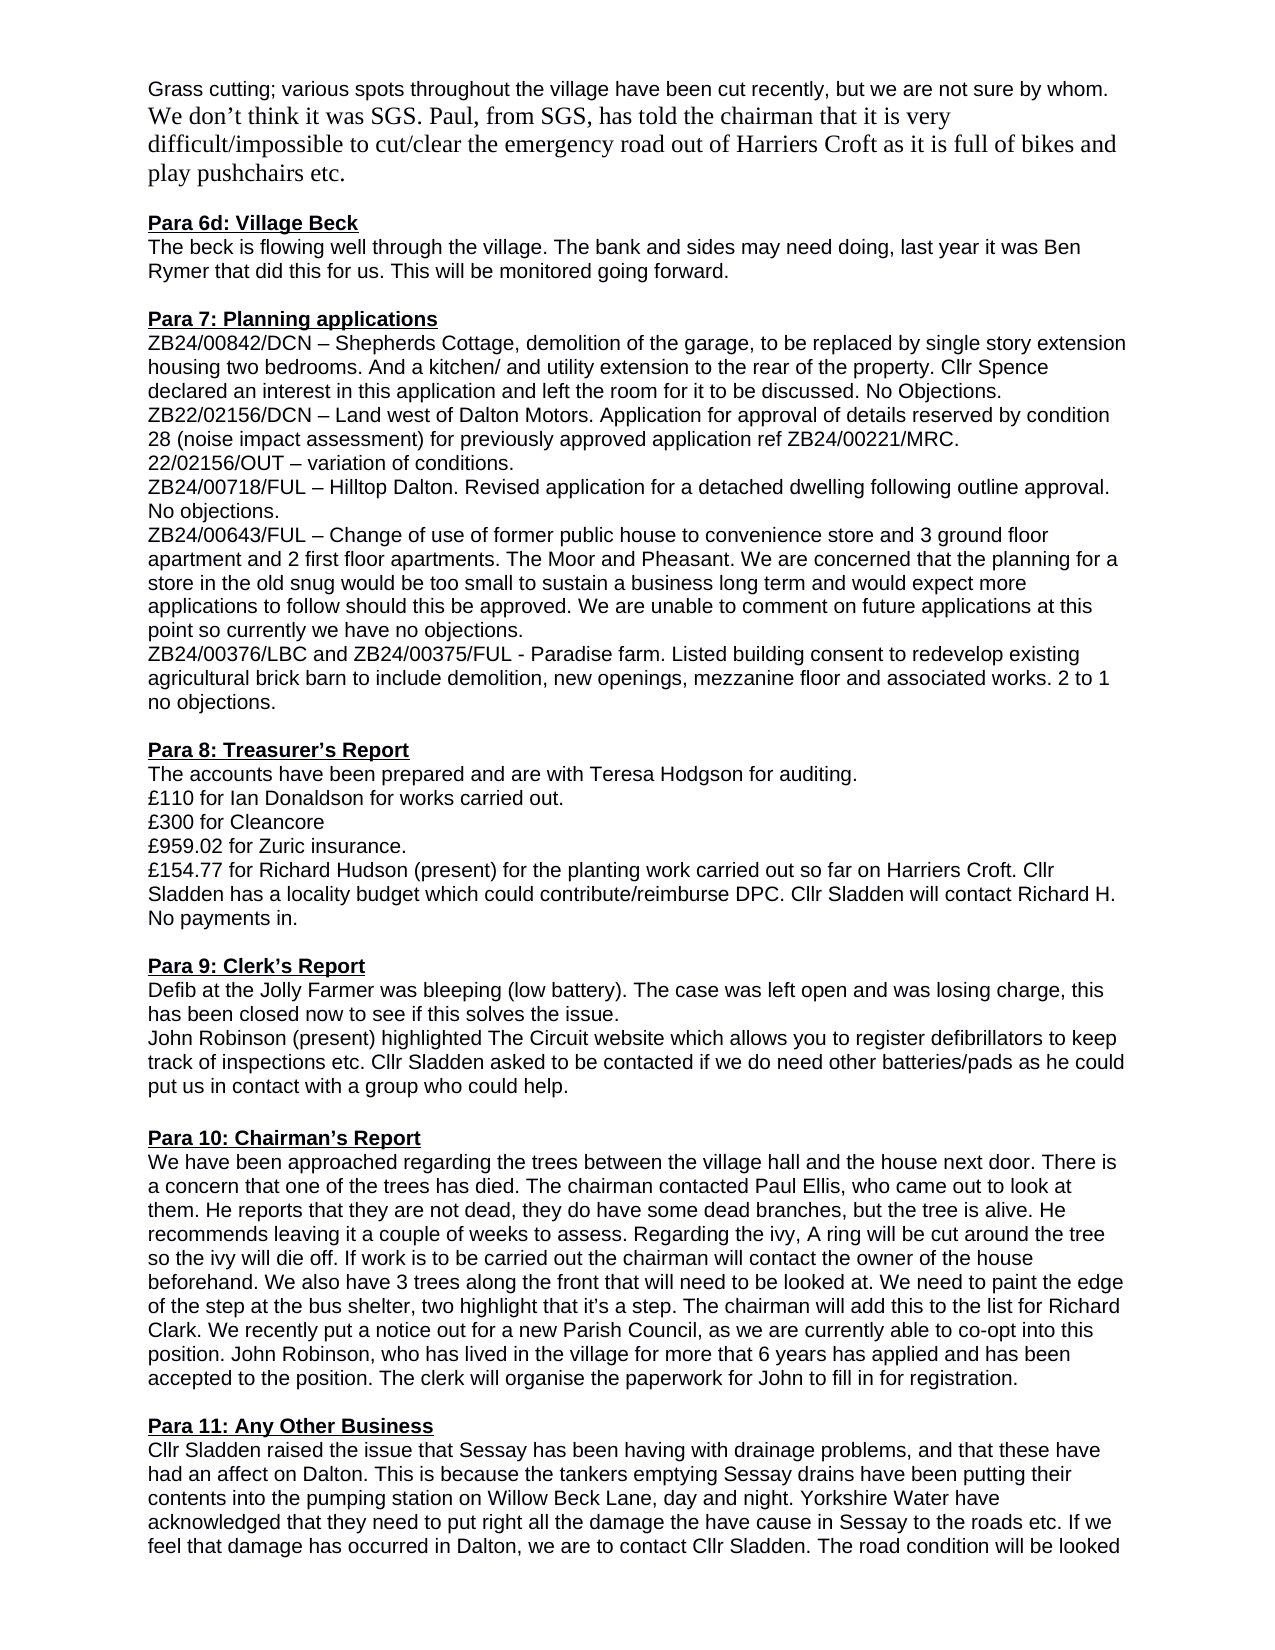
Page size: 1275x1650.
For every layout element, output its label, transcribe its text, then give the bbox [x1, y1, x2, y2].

text Para 6d: Village Beck [148, 211, 1127, 235]
text Para 11: Any Other Business [148, 1414, 1127, 1438]
text No payments in. [148, 906, 1127, 930]
text ZB24/00376/LBC and ZB24/00375/FUL - Paradise farm. Listed building consent to redevelop existing agricultural brick barn to include demolition, new openings, mezzanine floor and associated works. 2 to 1 no objections. [148, 642, 1127, 714]
text ZB24/00718/FUL – Hilltop Dalton. Revised application for a detached dwelling following outline approval. No objections. [148, 474, 1127, 522]
text £300 for Cleancore [148, 810, 1127, 834]
text Para 10: Chairman’s Report [148, 1126, 1127, 1150]
text ZB24/00842/DCN – Shepherds Cottage, demolition of the garage, to be replaced by single story extension housing two bedrooms. And a kitchen/ and utility extension to the rear of the property. Cllr Spence declared an interest in this application and left the room for it to be discussed. No Objections. [148, 331, 1127, 403]
text We don’t think it was SGS. Paul, from SGS, has told the chairman that it is very difficult/impossible to cut/clear the emergency road out of Harriers Croft as it is full of bikes and play pushchairs etc. [148, 101, 1127, 187]
text Para 8: Treasurer’s Report [148, 738, 1127, 762]
text Defib at the Jolly Farmer was bleeping (low battery). The case was left open and was losing charge, this has been closed now to see if this solves the issue. [148, 978, 1127, 1026]
text We have been approached regarding the trees between the village hall and the house next door. There is a concern that one of the trees has died. The chairman contacted Paul Ellis, who came out to look at them. He reports that they are not dead, they do have some dead branches, but the tree is alive. He recommends leaving it a couple of weeks to assess. Regarding the ivy, A ring will be cut around the tree so the ivy will die off. If work is to be carried out the chairman will contact the owner of the house beforehand. We also have 3 trees along the front that will need to be looked at. We need to paint the edge of the step at the bus shelter, two highlight that it’s a step. The chairman will add this to the list for Richard Clark. We recently put a notice out for a new Parish Council, as we are currently able to co-opt into this position. John Robinson, who has lived in the village for more that 6 years has applied and has been accepted to the position. The clerk will organise the paperwork for John to fill in for registration. [148, 1150, 1127, 1390]
text Grass cutting; various spots throughout the village have been cut recently, but we are not sure by whom. [148, 77, 1127, 101]
text ZB24/00643/FUL – Change of use of former public house to convenience store and 3 ground floor apartment and 2 first floor apartments. The Moor and Pheasant. We are concerned that the planning for a store in the old snug would be too small to sustain a business long term and would expect more applications to follow should this be approved. We are unable to comment on future applications at this point so currently we have no objections. [148, 522, 1127, 642]
text 22/02156/OUT – variation of conditions. [148, 451, 1127, 474]
text £110 for Ian Donaldson for works carried out. [148, 786, 1127, 810]
text John Robinson (present) highlighted The Circuit website which allows you to register defibrillators to keep track of inspections etc. Cllr Sladden asked to be contacted if we do need other batteries/pads as he could put us in contact with a group who could help. [148, 1026, 1127, 1097]
text The accounts have been prepared and are with Teresa Hodgson for auditing. [148, 762, 1127, 786]
text £959.02 for Zuric insurance. [148, 834, 1127, 858]
text Para 9: Clerk’s Report [148, 954, 1127, 978]
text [148, 1438, 1127, 1557]
text £154.77 for Richard Hudson (present) for the planting work carried out so far on Harriers Croft. Cllr Sladden has a locality budget which could contribute/reimburse DPC. Cllr Sladden will contact Richard H. [148, 858, 1127, 906]
text Para 7: Planning applications [148, 307, 1127, 331]
text ZB22/02156/DCN – Land west of Dalton Motors. Application for approval of details reserved by condition 28 (noise impact assessment) for previously approved application ref ZB24/00221/MRC. [148, 403, 1127, 451]
text The beck is flowing well through the village. The bank and sides may need doing, last year it was Ben Rymer that did this for us. This will be monitored going forward. [148, 235, 1127, 283]
